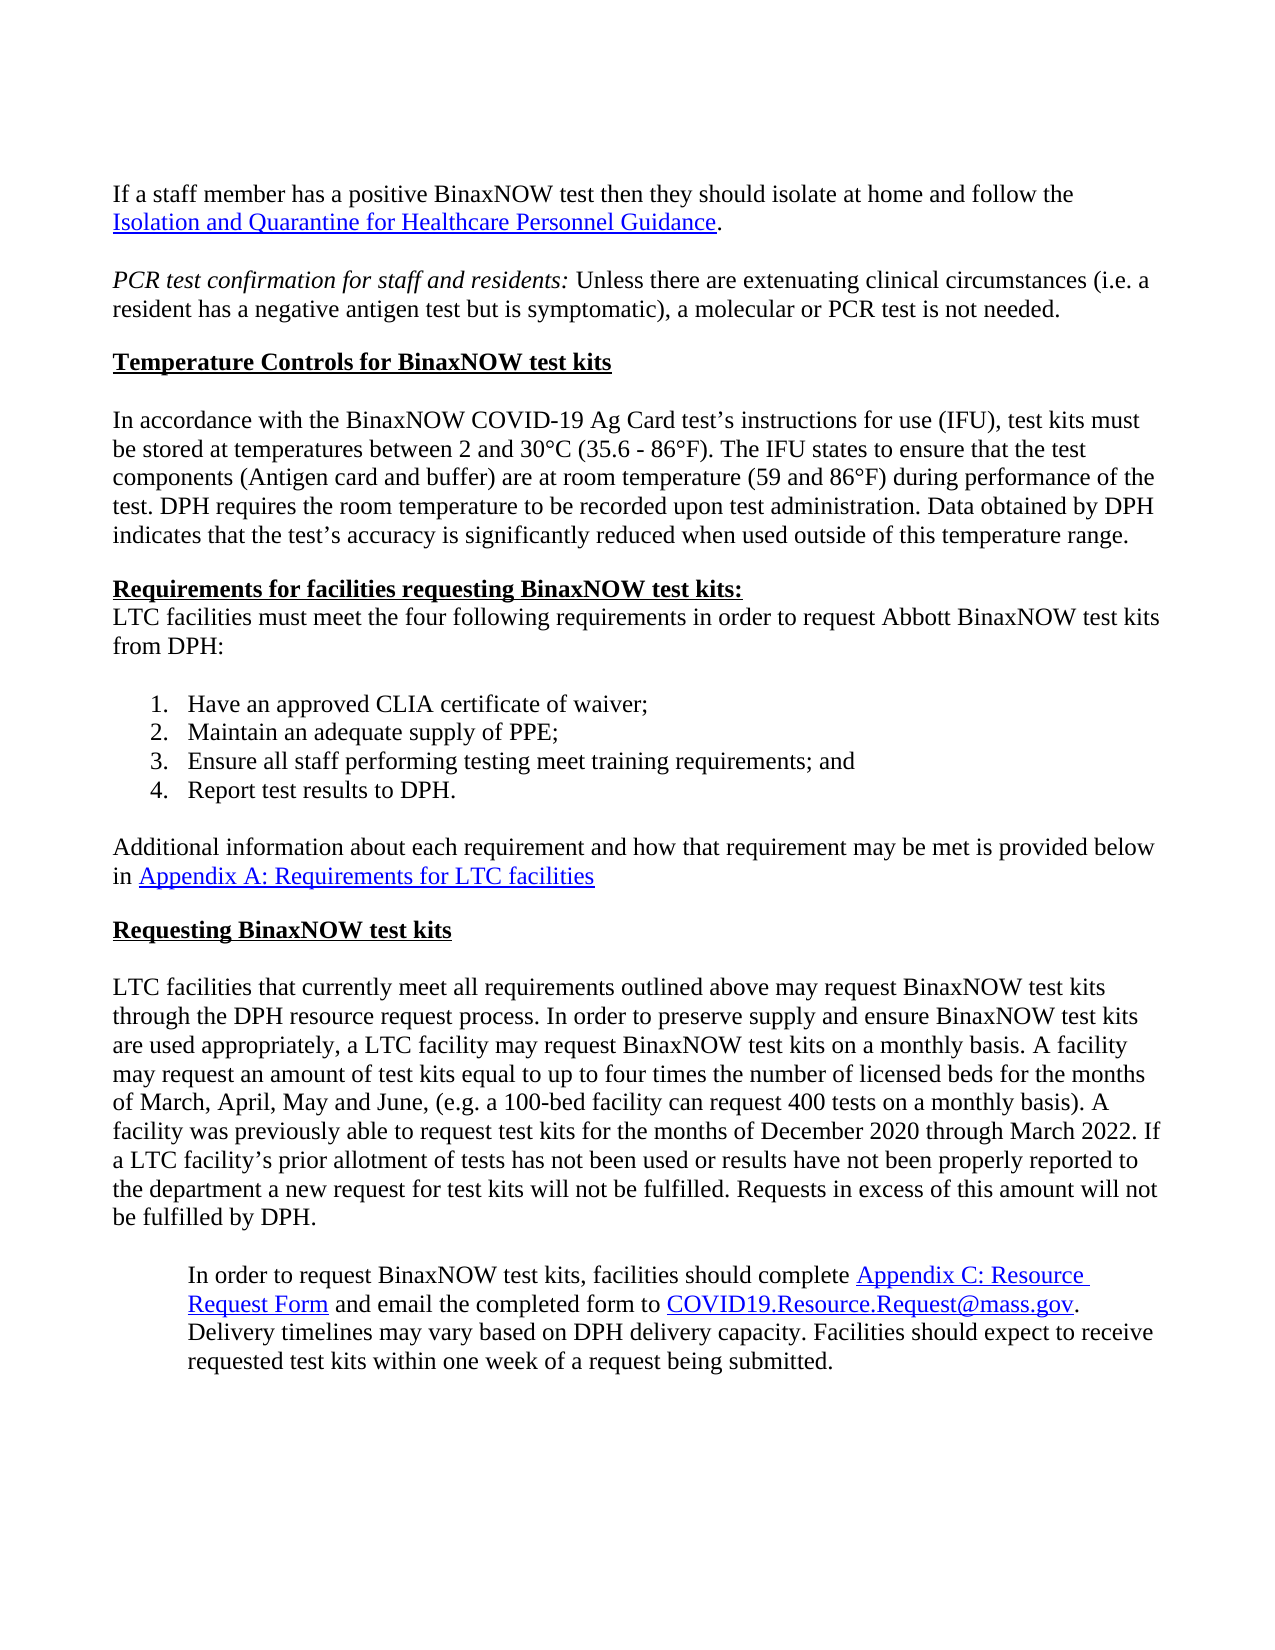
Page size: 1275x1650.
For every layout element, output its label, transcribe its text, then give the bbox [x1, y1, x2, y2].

text Additional information about each requirement and how that requirement may be met is provided below in Appendix A: Requirements for LTC facilities [112, 832, 1162, 890]
text LTC facilities must meet the four following requirements in order to request Abbott BinaxNOW test kits from DPH: [112, 602, 1162, 660]
text PCR test confirmation for staff and residents: Unless there are extenuating clinical circumstances (i.e. a resident has a negative antigen test but is symptomatic), a molecular or PCR test is not needed. [112, 265, 1162, 322]
list Maintain an adequate supply of PPE; [150, 717, 1162, 746]
text In accordance with the BinaxNOW COVID-19 Ag Card test’s instructions for use (IFU), test kits must be stored at temperatures between 2 and 30°C (35.6 - 86°F). The IFU states to ensure that the test components (Antigen card and buffer) are at room temperature (59 and 86°F) during performance of the test. DPH requires the room temperature to be recorded upon test administration. Data obtained by DPH indicates that the test’s accuracy is significantly reduced when used outside of this temperature range. [112, 405, 1162, 549]
text LTC facilities that currently meet all requirements outlined above may request BinaxNOW test kits through the DPH resource request process. In order to preserve supply and ensure BinaxNOW test kits are used appropriately, a LTC facility may request BinaxNOW test kits on a monthly basis. A facility may request an amount of test kits equal to up to four times the number of licensed beds for the months of March, April, May and June, (e.g. a 100-bed facility can request 400 tests on a monthly basis). A facility was previously able to request test kits for the months of December 2020 through March 2022. If a LTC facility’s prior allotment of tests has not been used or results have not been properly reported to the department a new request for test kits will not be fulfilled. Requests in excess of this amount will not be fulfilled by DPH. [112, 972, 1162, 1231]
text Requirements for facilities requesting BinaxNOW test kits: [112, 574, 1162, 602]
list Report test results to DPH. [150, 775, 1162, 804]
text If a staff member has a positive BinaxNOW test then they should isolate at home and follow the Isolation and Quarantine for Healthcare Personnel Guidance. [112, 179, 1162, 236]
list Ensure all staff performing testing meet training requirements; and [150, 746, 1162, 775]
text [187, 1260, 1162, 1375]
text Temperature Controls for BinaxNOW test kits [112, 347, 1162, 376]
list Have an approved CLIA certificate of waiver; [150, 689, 1162, 717]
text Requesting BinaxNOW test kits [112, 915, 1162, 944]
